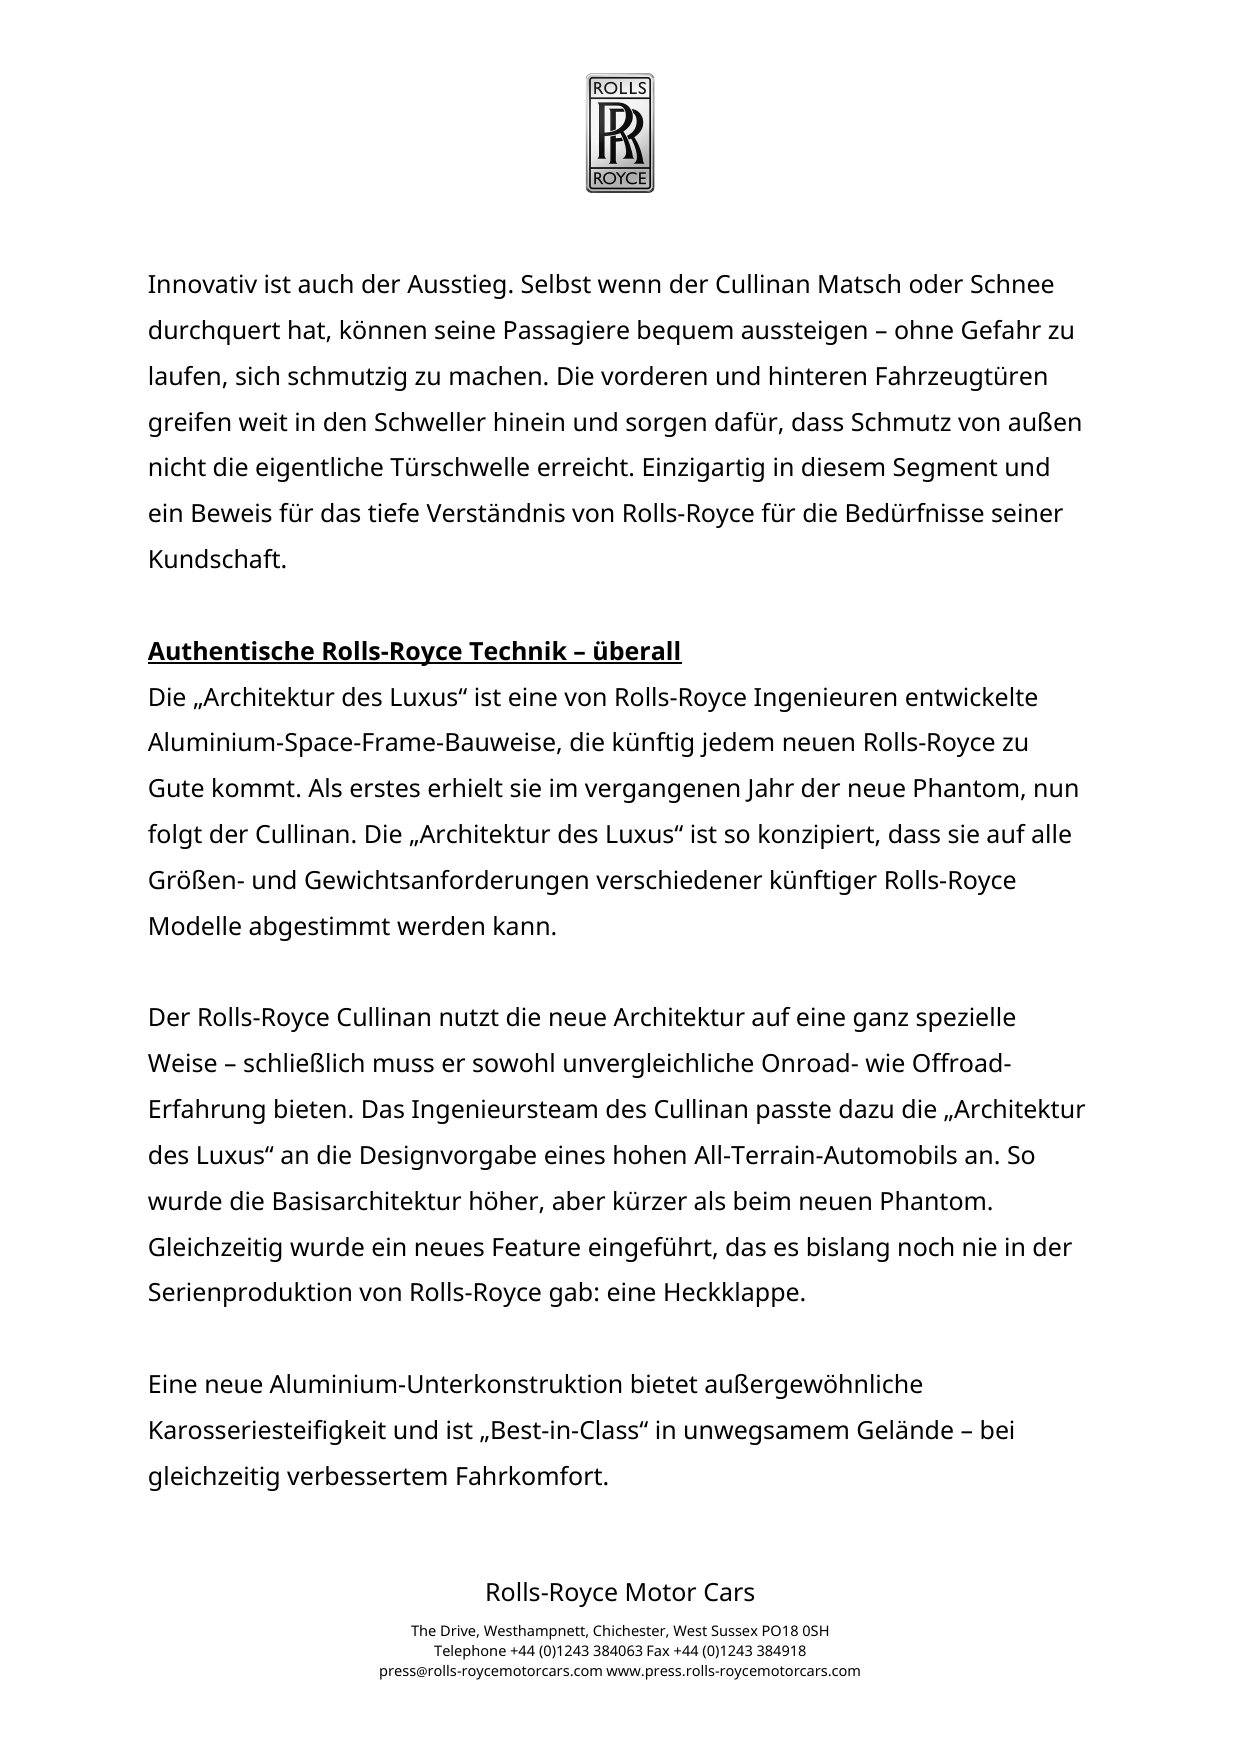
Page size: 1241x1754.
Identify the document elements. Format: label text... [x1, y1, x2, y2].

text Die „Architektur des Luxus“ ist eine von Rolls-Royce Ingenieuren entwickelte Aluminium-Space-Frame-Bauweise, die künftig jedem neuen Rolls-Royce zu Gute kommt. Als erstes erhielt sie im vergangenen Jahr der neue Phantom, nun folgt der Cullinan. Die „Architektur des Luxus“ ist so konzipiert, dass sie auf alle Größen- und Gewichtsanforderungen verschiedener künftiger Rolls-Royce Modelle abgestimmt werden kann. [148, 667, 1093, 942]
text Eine neue Aluminium-Unterkonstruktion bietet außergewöhnliche Karosseriesteifigkeit und ist „Best-in-Class“ in unwegsamem Gelände – bei gleichzeitig verbessertem Fahrkomfort. [148, 1355, 1093, 1492]
picture [585, 73, 655, 193]
text Der Rolls-Royce Cullinan nutzt die neue Architektur auf eine ganz spezielle Weise – schließlich muss er sowohl unvergleichliche Onroad- wie Offroad-Erfahrung bieten. Das Ingenieursteam des Cullinan passte dazu die „Architektur des Luxus“ an die Designvorgabe eines hohen All-Terrain-Automobils an. So wurde die Basisarchitektur höher, aber kürzer als beim neuen Phantom. Gleichzeitig wurde ein neues Feature eingeführt, das es bislang noch nie in der Serienproduktion von Rolls-Royce gab: eine Heckklappe. [148, 988, 1093, 1309]
text Authentische Rolls-Royce Technik – überall [148, 622, 1093, 667]
text Innovativ ist auch der Ausstieg. Selbst wenn der Cullinan Matsch oder Schnee durchquert hat, können seine Passagiere bequem aussteigen – ohne Gefahr zu laufen, sich schmutzig zu machen. Die vorderen und hinteren Fahrzeugtüren greifen weit in den Schweller hinein und sorgen dafür, dass Schmutz von außen nicht die eigentliche Türschwelle erreicht. Einzigartig in diesem Segment und ein Beweis für das tiefe Verständnis von Rolls-Royce für die Bedürfnisse seiner Kundschaft. [148, 255, 1093, 576]
